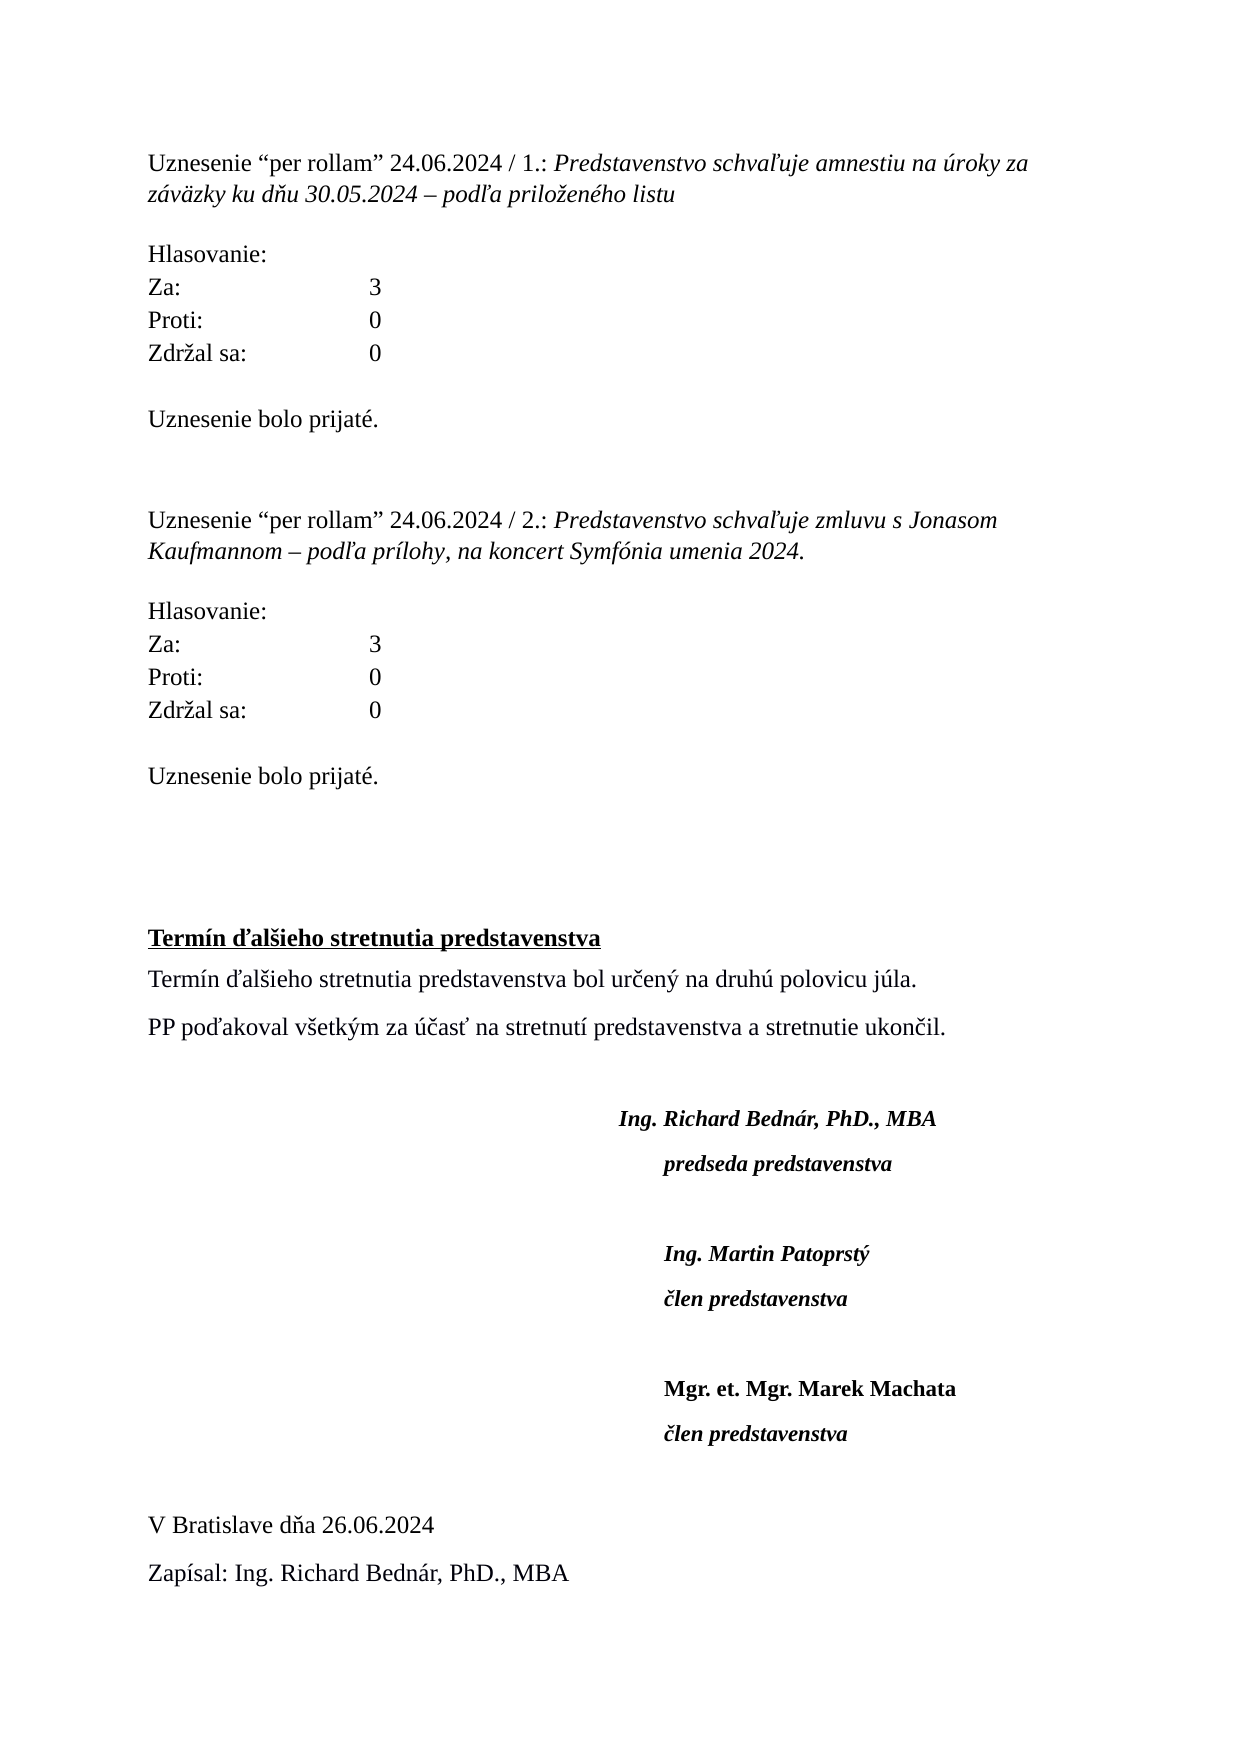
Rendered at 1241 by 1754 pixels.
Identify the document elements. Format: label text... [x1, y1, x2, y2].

text Proti: 0 [148, 662, 1093, 691]
text Termín ďalšieho stretnutia predstavenstva [148, 923, 1093, 951]
text Uznesenie “per rollam” 24.06.2024 / 1.: Predstavenstvo schvaľuje amnestiu na úroky za záväzky ku dňu 30.05.2024 – podľa priloženého listu [148, 148, 1093, 207]
text Uznesenie bolo prijaté. [148, 404, 1093, 433]
text člen predstavenstva [590, 1420, 1093, 1447]
text Za: 3 [148, 272, 1093, 301]
text Ing. Richard Bednár, PhD., MBA [516, 1104, 1093, 1131]
text Za: 3 [148, 629, 1093, 658]
text PP poďakoval všetkým za účasť na stretnutí predstavenstva a stretnutie ukončil. [148, 1012, 1093, 1041]
text Proti: 0 [148, 305, 1093, 334]
text V Bratislave dňa 26.06.2024 [148, 1511, 1093, 1539]
text člen predstavenstva [664, 1285, 1093, 1311]
text Termín ďalšieho stretnutia predstavenstva bol určený na druhú polovicu júla. [148, 964, 1093, 993]
text Hlasovanie: [148, 596, 1093, 625]
text predseda predstavenstva [664, 1150, 1093, 1176]
text Mgr. et. Mgr. Marek Machata [148, 1375, 1093, 1402]
text Zdržal sa: 0 [148, 695, 1093, 724]
text Ing. Martin Patoprstý [590, 1240, 1093, 1266]
text Zdržal sa: 0 [148, 338, 1093, 367]
text Uznesenie bolo prijaté. [148, 761, 1093, 790]
text Zapísal: Ing. Richard Bednár, PhD., MBA [148, 1558, 1093, 1587]
text Hlasovanie: [148, 239, 1093, 268]
text Uznesenie “per rollam” 24.06.2024 / 2.: Predstavenstvo schvaľuje zmluvu s Jonasom Kaufmannom – podľa prílohy, na koncert Symfónia umenia 2024. [148, 505, 1093, 565]
